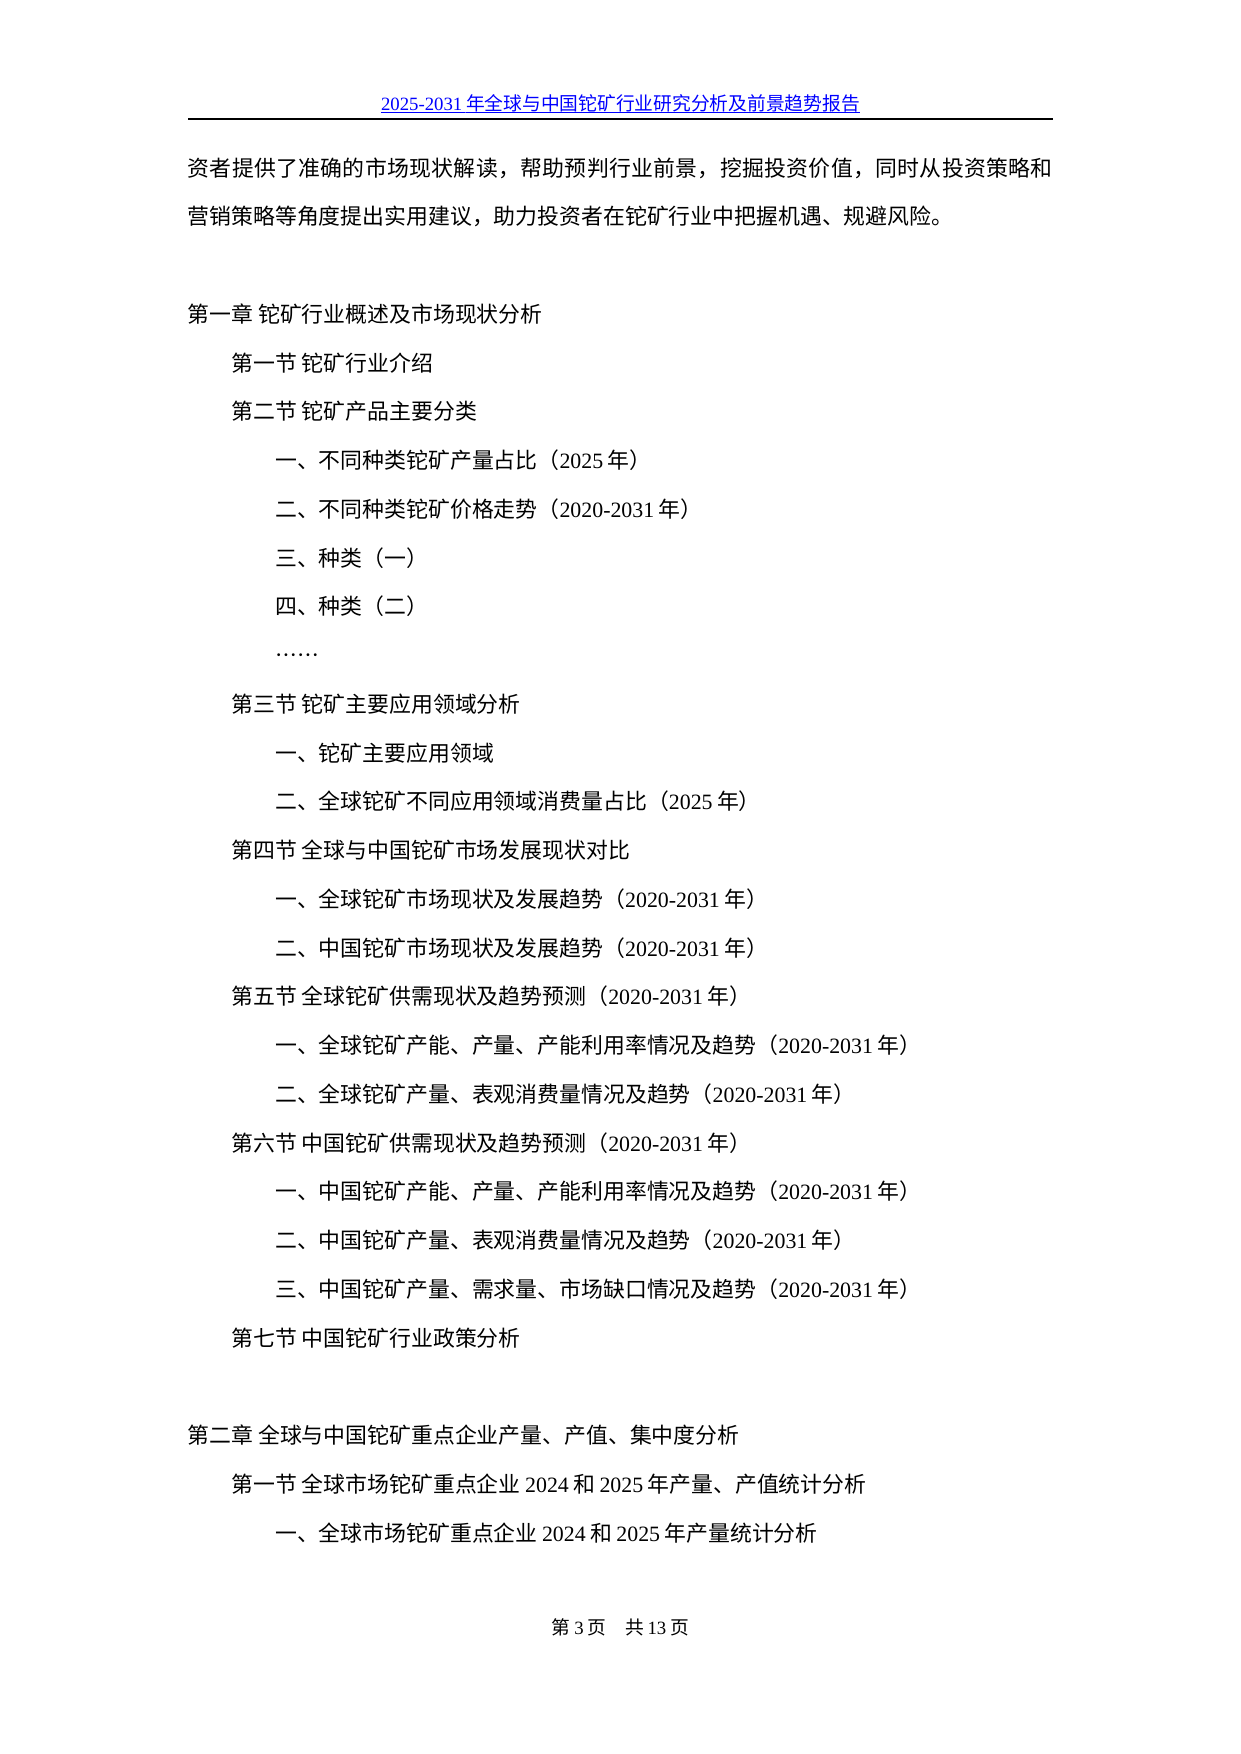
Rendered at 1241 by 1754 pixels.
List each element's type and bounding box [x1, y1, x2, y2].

text [187, 150, 1053, 1548]
